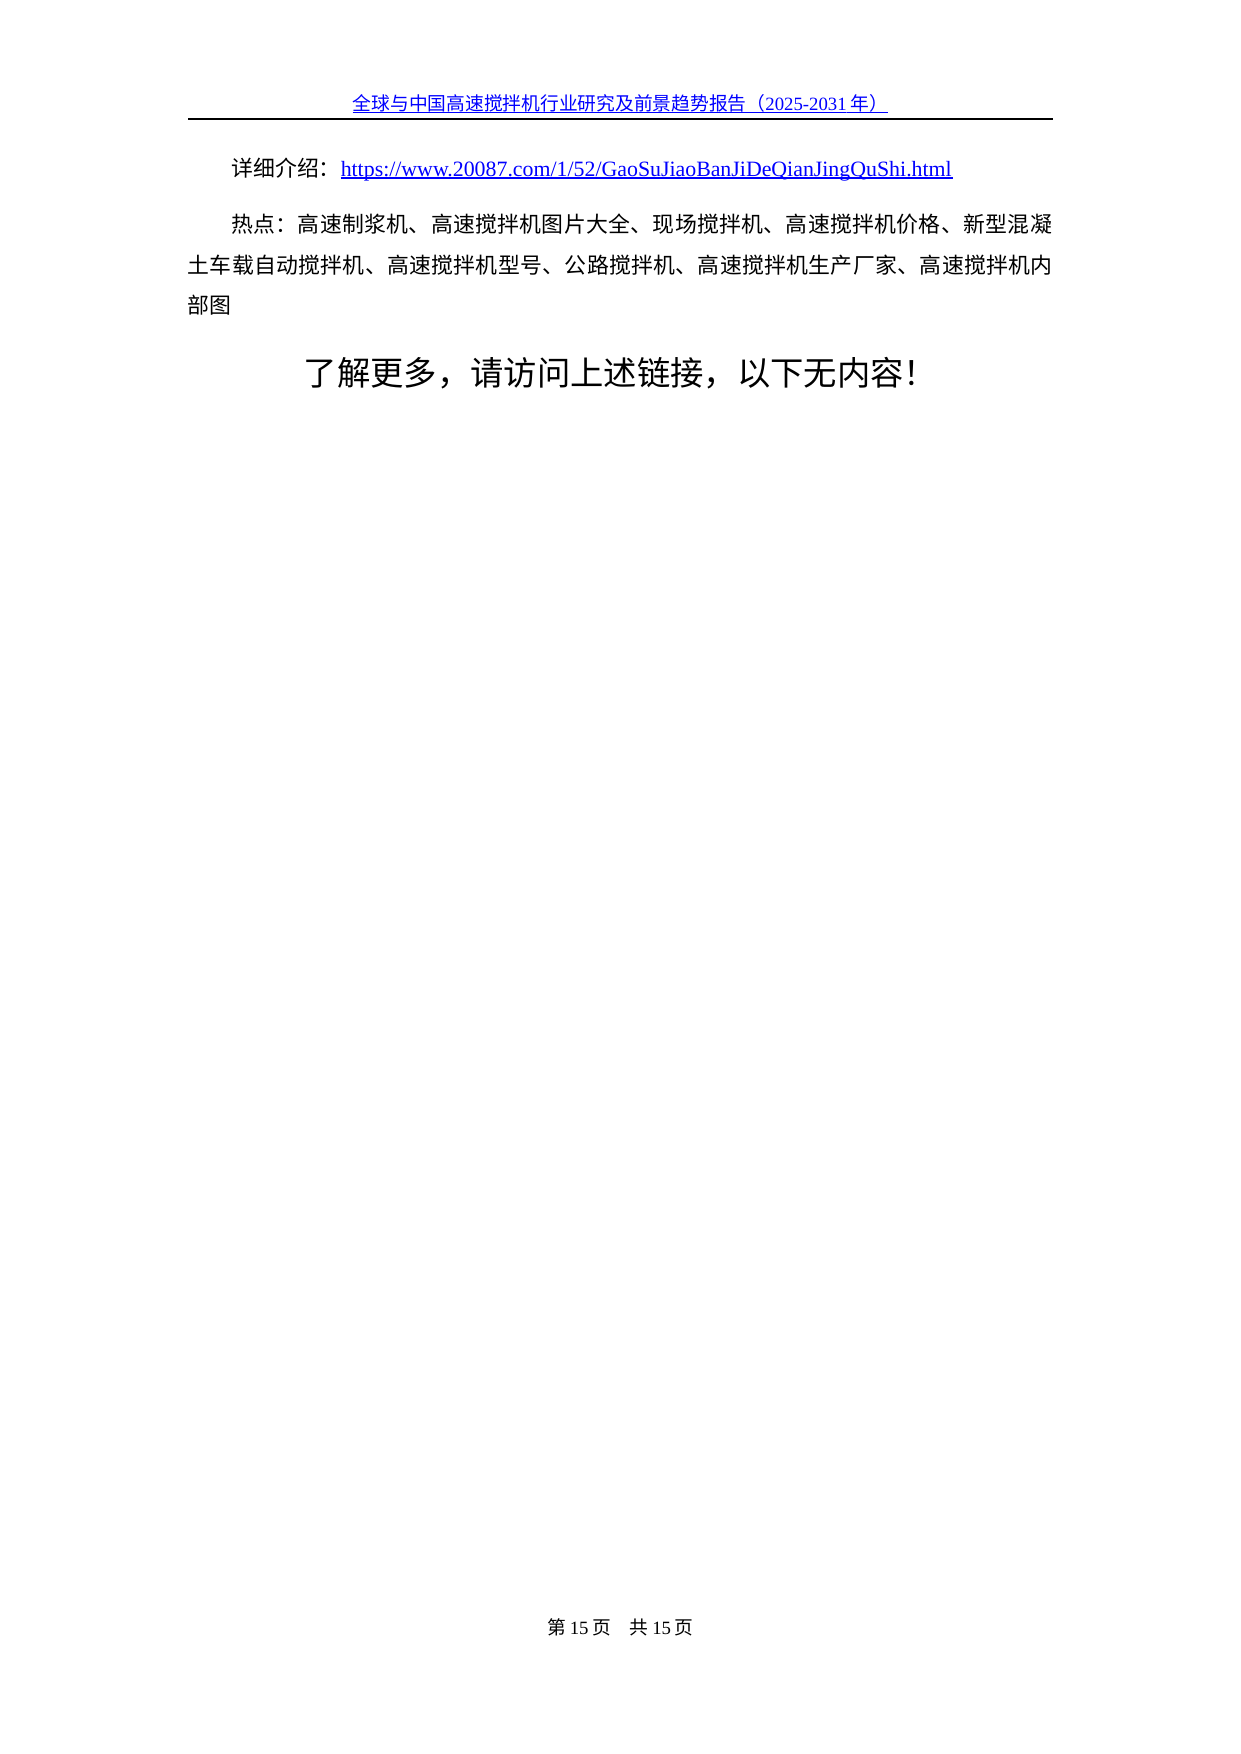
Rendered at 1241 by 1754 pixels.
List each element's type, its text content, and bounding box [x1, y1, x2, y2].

title 了解更多，请访问上述链接，以下无内容！ [187, 338, 1053, 403]
text 热点：高速制浆机、高速搅拌机图片大全、现场搅拌机、高速搅拌机价格、新型混凝土车载自动搅拌机、高速搅拌机型号、公路搅拌机、高速搅拌机生产厂家、高速搅拌机内部图 [187, 207, 1053, 321]
text 详细介绍：https://www.20087.com/1/52/GaoSuJiaoBanJiDeQianJingQuShi.html [187, 150, 1053, 183]
